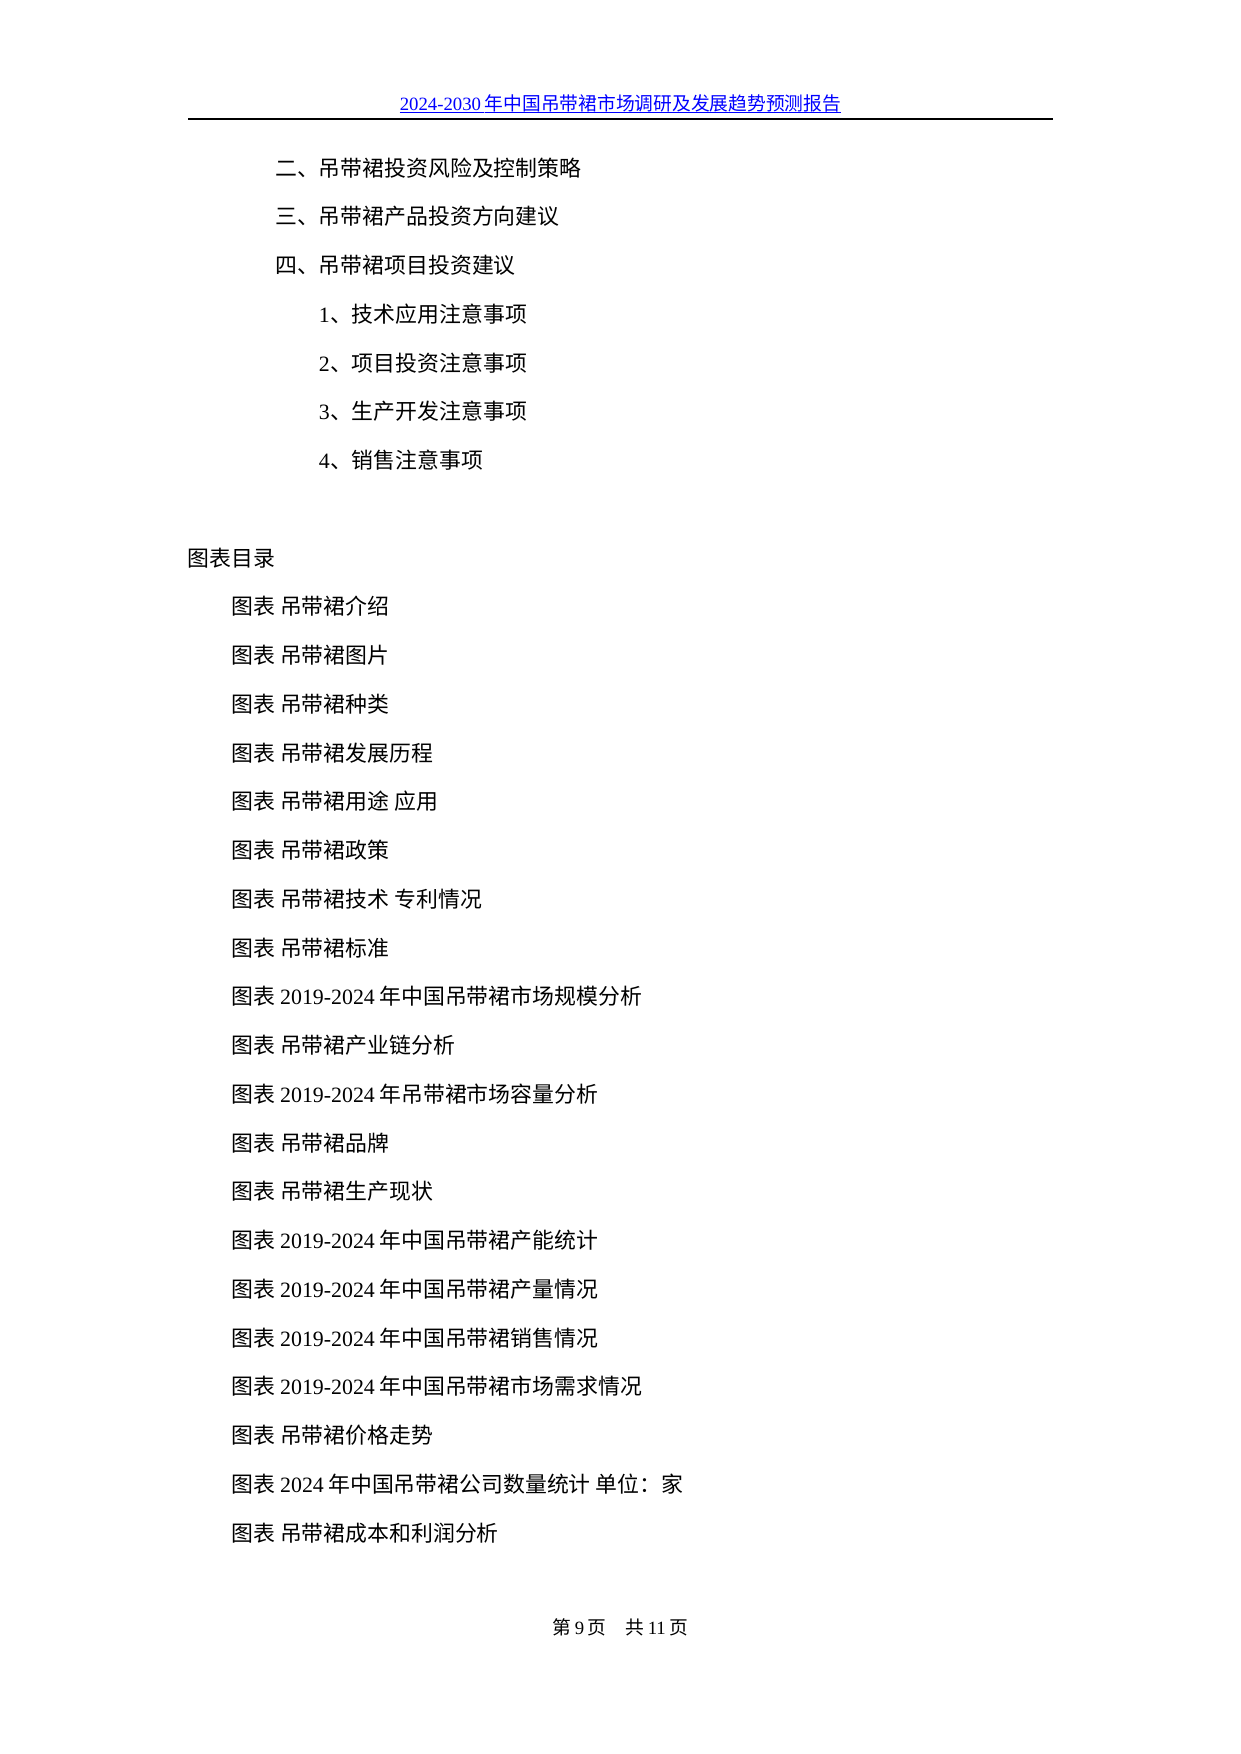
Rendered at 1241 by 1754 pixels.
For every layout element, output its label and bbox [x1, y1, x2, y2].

text [187, 150, 1053, 1548]
